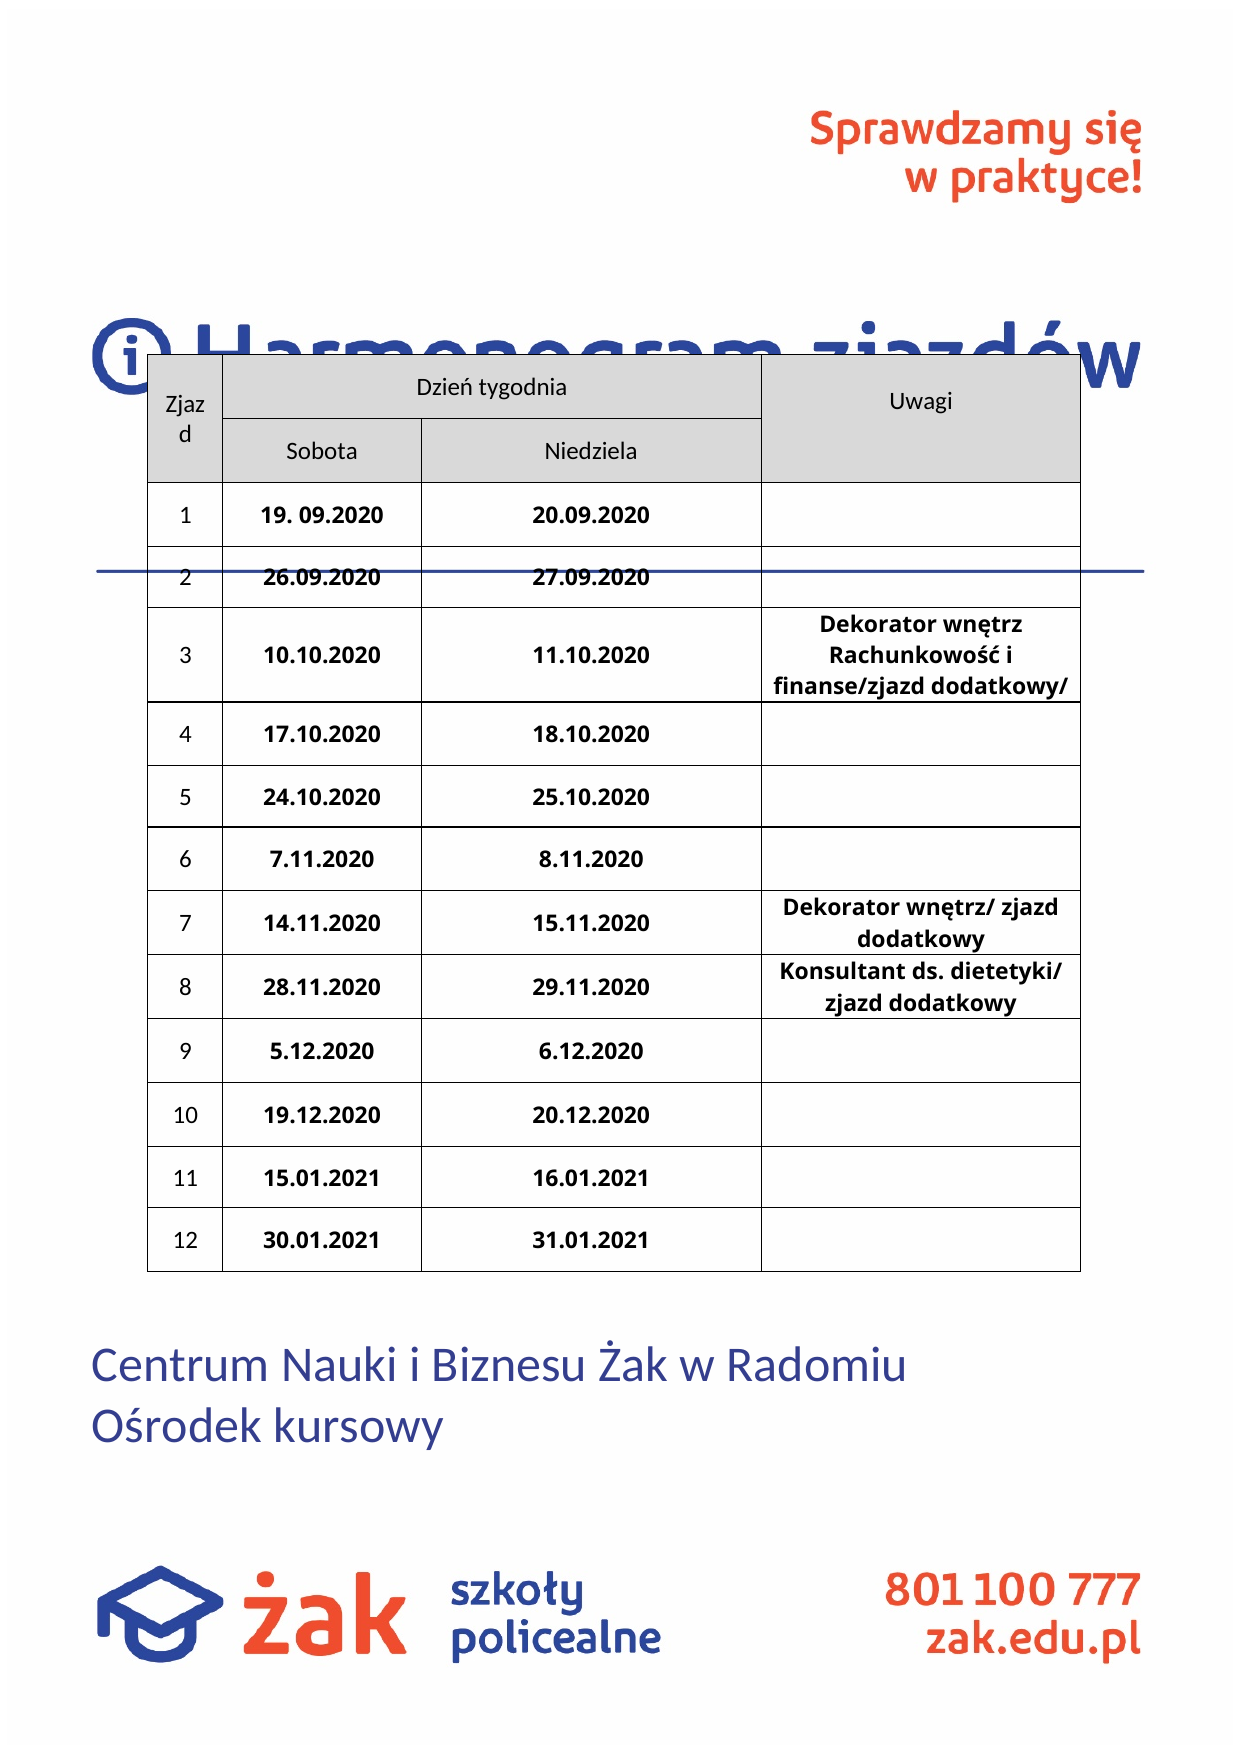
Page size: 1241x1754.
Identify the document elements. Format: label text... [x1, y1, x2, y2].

table_header Dzień tygodnia [223, 355, 761, 418]
table_cell 5 [148, 766, 222, 826]
table_cell 6 [148, 828, 222, 890]
table_header Uwagi [762, 355, 1080, 482]
table_cell Konsultant ds. dietetyki/ zjazd dodatkowy [762, 955, 1080, 1018]
table_cell [762, 1208, 1080, 1271]
table_cell 31.01.2021 [422, 1208, 761, 1271]
table_cell 15.01.2021 [223, 1147, 421, 1207]
table_cell 10 [148, 1083, 222, 1146]
table_cell 8.11.2020 [422, 828, 761, 890]
table_cell 14.11.2020 [223, 891, 421, 954]
table_cell 9 [148, 1019, 222, 1082]
table_cell 5.12.2020 [223, 1019, 421, 1082]
table_cell 29.11.2020 [422, 955, 761, 1018]
table_cell 3 [148, 608, 222, 701]
table_cell [762, 766, 1080, 826]
table_cell 24.10.2020 [223, 766, 421, 826]
table_cell 25.10.2020 [422, 766, 761, 826]
table_cell 28.11.2020 [223, 955, 421, 1018]
table_cell [762, 483, 1080, 546]
table_cell 27.09.2020 [422, 547, 761, 607]
table_cell [762, 828, 1080, 890]
table_cell Dekorator wnętrz Rachunkowość i finanse/zjazd dodatkowy/ [762, 608, 1080, 701]
table_cell 16.01.2021 [422, 1147, 761, 1207]
table_cell 2 [148, 547, 222, 607]
table_cell 26.09.2020 [223, 547, 421, 607]
table_cell 8 [148, 955, 222, 1018]
table_cell 19. 09.2020 [223, 483, 421, 546]
table_cell 12 [148, 1208, 222, 1271]
table_cell 20.12.2020 [422, 1083, 761, 1146]
table_cell 4 [148, 703, 222, 765]
table_cell 18.10.2020 [422, 703, 761, 765]
picture [6, 9, 1234, 1745]
table_cell 6.12.2020 [422, 1019, 761, 1082]
table_cell [762, 547, 1080, 607]
table_cell Niedziela [422, 419, 761, 482]
table_cell 17.10.2020 [223, 703, 421, 765]
table_cell 30.01.2021 [223, 1208, 421, 1271]
table_cell [762, 703, 1080, 765]
table_cell 11.10.2020 [422, 608, 761, 701]
table_cell [762, 1019, 1080, 1082]
table_cell 15.11.2020 [422, 891, 761, 954]
table_cell 11 [148, 1147, 222, 1207]
table_cell 7 [148, 891, 222, 954]
table_cell Dekorator wnętrz/ zjazd dodatkowy [762, 891, 1080, 954]
table_header Zjazd [148, 355, 222, 482]
table_cell 7.11.2020 [223, 828, 421, 890]
table_cell 1 [148, 483, 222, 546]
table_cell 20.09.2020 [422, 483, 761, 546]
table_cell 19.12.2020 [223, 1083, 421, 1146]
table_cell [762, 1147, 1080, 1207]
table_cell [762, 1083, 1080, 1146]
table_cell Sobota [223, 419, 421, 482]
table_cell 10.10.2020 [223, 608, 421, 701]
